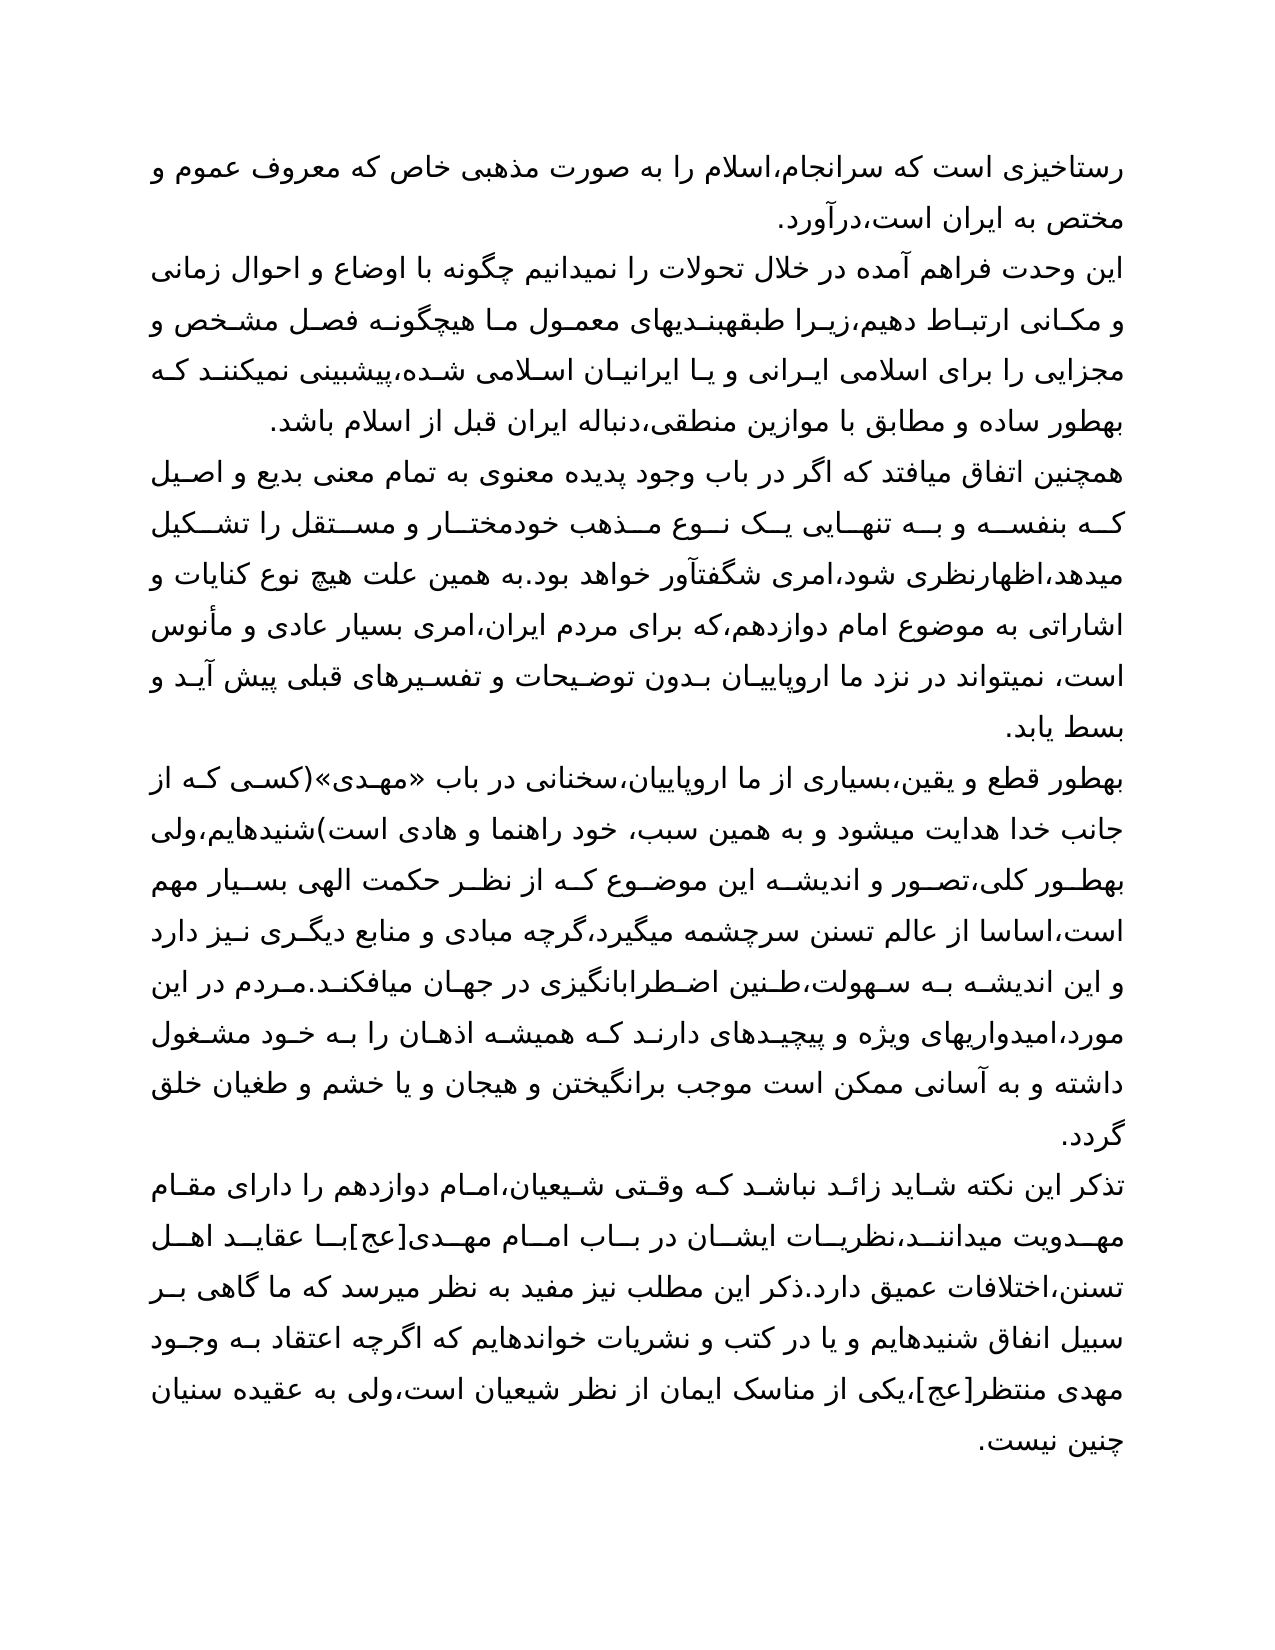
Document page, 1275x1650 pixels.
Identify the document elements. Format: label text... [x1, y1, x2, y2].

text همچنین اتفاق می‏افتد که اگر در باب وجود پدیده معنوی به تمام‏ معنی بدیع و اصیل که بنفسه و به تنهایی یک نوع مذهب خودمختار و مستقل را تشکیل می‏دهد،اظهارنظری شود،امری شگفت‏آور خواهد بود.به همین علت هیچ نوع کنایات و اشاراتی به موضوع‏ امام دوازدهم،که برای مردم ایران،امری بسیار عادی و مأنوس است، نمی‏تواند در نزد ما اروپاییان بدون توضیحات و تفسیرهای قبلی‏ پیش آید و بسط یابد. [150, 456, 1125, 744]
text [150, 150, 1125, 235]
text تذکر این نکته شاید زائد نباشد که وقتی شیعیان،امام‏ دوازدهم را دارای مقام مهدویت می‏دانند،نظریات ایشان در باب‏ امام مهدی‏[عج‏]با عقاید اهل تسنن،اختلافات عمیق دارد.ذکر این‏ مطلب نیز مفید به نظر می‏رسد که ما گاهی بر سبیل انفاق شنیده‏ایم‏ و یا در کتب و نشریات خوانده‏ایم که اگرچه اعتقاد به وجود مهدی‏ منتظر[عج‏]،یکی از مناسک ایمان از نظر شیعیان است،ولی به‏ عقیده سنیان چنین نیست. [150, 1169, 1125, 1457]
text به‏طور قطع و یقین،بسیاری از ما اروپاییان،سخنانی در باب‏ «مهدی»(کسی که از جانب خدا هدایت می‏شود و به همین سبب، خود راهنما و هادی است)شنیده‏ایم،ولی به‏طور کلی،تصور و اندیشه این موضوع که از نظر حکمت الهی بسیار مهم است،اساسا از عالم تسنن سرچشمه می‏گیرد،گرچه مبادی و منابع دیگری‏ نیز دارد و این اندیشه به سهولت،طنین اضطراب‏انگیزی در جهان‏ می‏افکند.مردم در این مورد،امیدواری‏های ویژه و پیچیده‏ای دارند که همیشه اذهان را به خود مشغول داشته و به آسانی ممکن است‏ موجب برانگیختن و هیجان و یا خشم و طغیان خلق گردد. [150, 761, 1125, 1152]
text این وحدت فراهم آمده در خلال تحولات را نمی‏دانیم چگونه با اوضاع و احوال زمانی و مکانی ارتباط دهیم،زیرا طبقه‏بندی‏های‏ معمول ما هیچ‏گونه فصل مشخص و مجزایی را برای اسلامی ایرانی‏ و یا ایرانیان اسلامی شده،پیش‏بینی نمی‏کنند که به‏طور ساده و مطابق با موازین منطقی،دنباله ایران قبل از اسلام باشد. [150, 252, 1125, 439]
